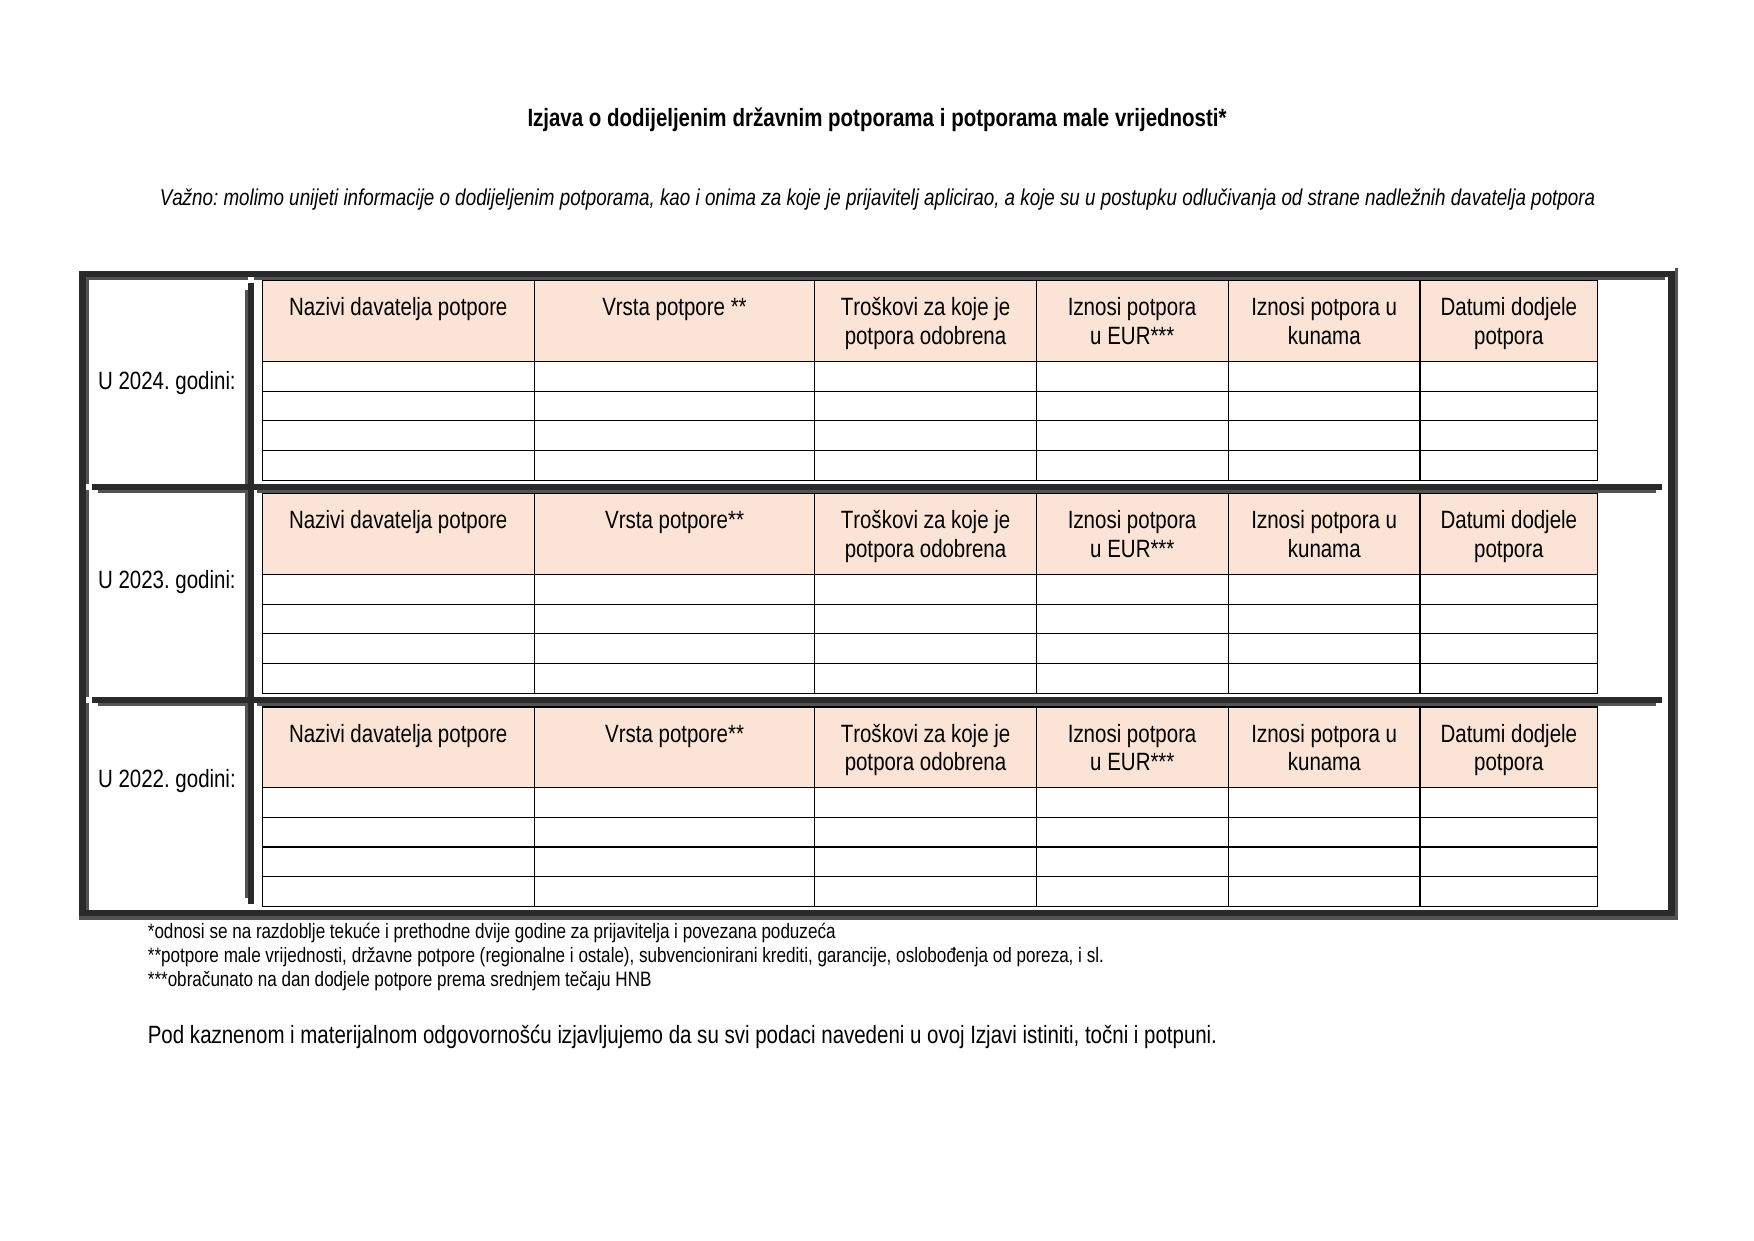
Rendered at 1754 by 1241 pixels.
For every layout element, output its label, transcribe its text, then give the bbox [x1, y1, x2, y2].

table_cell [535, 575, 814, 604]
table_cell [815, 634, 1036, 663]
table_cell [1037, 575, 1228, 604]
table_header [815, 451, 1036, 480]
table_cell [1037, 877, 1228, 906]
table_cell [263, 634, 534, 663]
table_header [1421, 451, 1597, 480]
table_header [1229, 421, 1419, 450]
table_cell [1229, 877, 1419, 906]
table_cell U 2023. godini: [86, 481, 245, 694]
table_cell [1037, 664, 1228, 693]
table_cell U 2022. godini: [86, 694, 251, 907]
text Važno: molimo unijeti informacije o dodijeljenim potporama, kao i onima za koje je prijavitelj aplicirao, a koje su u postupku odlučivanja od strane nadležnih davatelja potpora [148, 184, 1606, 210]
table_cell [1421, 788, 1597, 817]
text ***obračunato na dan dodjele potpore prema srednjem tečaju HNB [148, 967, 1606, 991]
table_cell [263, 877, 534, 906]
table_cell [263, 575, 534, 604]
table_header [815, 392, 1036, 420]
table_cell [251, 706, 262, 907]
table_cell [1421, 634, 1597, 663]
table_header [815, 421, 1036, 450]
table_cell [535, 664, 814, 693]
table_cell [263, 788, 534, 817]
table_header [815, 362, 1036, 391]
table_cell [1229, 605, 1419, 633]
table_cell [535, 788, 814, 817]
table_header [535, 392, 814, 420]
table_cell [263, 848, 534, 876]
table_cell [1037, 818, 1228, 846]
table_header [535, 362, 814, 391]
table_cell [535, 818, 814, 846]
table_header [251, 277, 262, 481]
table_header [1421, 392, 1597, 420]
table_cell [535, 877, 814, 906]
table_cell [1229, 848, 1419, 876]
table_cell [1229, 575, 1419, 604]
table_cell [1229, 818, 1419, 846]
table_cell [1421, 877, 1597, 906]
table_header [1598, 280, 1665, 481]
text Pod kaznenom i materijalnom odgovornošću izjavljujemo da su svi podaci navedeni u ovoj Izjavi istiniti, točni i potpuni. [148, 1020, 1606, 1049]
table_cell [1421, 575, 1597, 604]
table_cell [815, 818, 1036, 846]
table_cell [257, 493, 262, 694]
table_header [1229, 451, 1419, 480]
table_cell [1421, 818, 1597, 846]
table_header U 2024. godini: [89, 277, 251, 481]
table_header [1421, 421, 1597, 450]
table_cell [815, 877, 1036, 906]
table_header [1229, 362, 1419, 391]
table_cell [815, 848, 1036, 876]
table_cell [1421, 848, 1597, 876]
text **potpore male vrijednosti, državne potpore (regionalne i ostale), subvencionirani krediti, garancije, oslobođenja od poreza, i sl. [148, 943, 1606, 967]
table_header [1037, 362, 1228, 391]
table_header [263, 421, 534, 450]
table_header [1229, 392, 1419, 420]
table_cell [1229, 788, 1419, 817]
text *odnosi se na razdoblje tekuće i prethodne dvije godine za prijavitelja i povezana poduzeća [148, 920, 1606, 943]
table_header [535, 421, 814, 450]
table_header [263, 392, 534, 420]
table_cell [1229, 634, 1419, 663]
table_cell [263, 818, 534, 846]
table_cell [815, 605, 1036, 633]
table_cell [263, 664, 534, 693]
table_header [1421, 362, 1597, 391]
table_header [535, 451, 814, 480]
table_cell [1037, 848, 1228, 876]
table_cell [815, 664, 1036, 693]
table_cell [1037, 788, 1228, 817]
table_cell [535, 848, 814, 876]
table_cell [1421, 664, 1597, 693]
table_cell [535, 634, 814, 663]
table_cell [815, 788, 1036, 817]
table_header [1037, 421, 1228, 450]
table_cell [1598, 694, 1668, 907]
table_cell [1421, 605, 1597, 633]
table_cell [1229, 664, 1419, 693]
table_cell [535, 605, 814, 633]
table_header [263, 451, 534, 480]
table_cell [1598, 481, 1668, 694]
table_header [1037, 451, 1228, 480]
table_cell [1037, 605, 1228, 633]
text Izjava o dodijeljenim državnim potporama i potporama male vrijednosti* [148, 103, 1606, 131]
table_header [263, 362, 534, 391]
table_cell [1037, 634, 1228, 663]
table_cell [263, 605, 534, 633]
table_cell [815, 575, 1036, 604]
table_header [1037, 392, 1228, 420]
